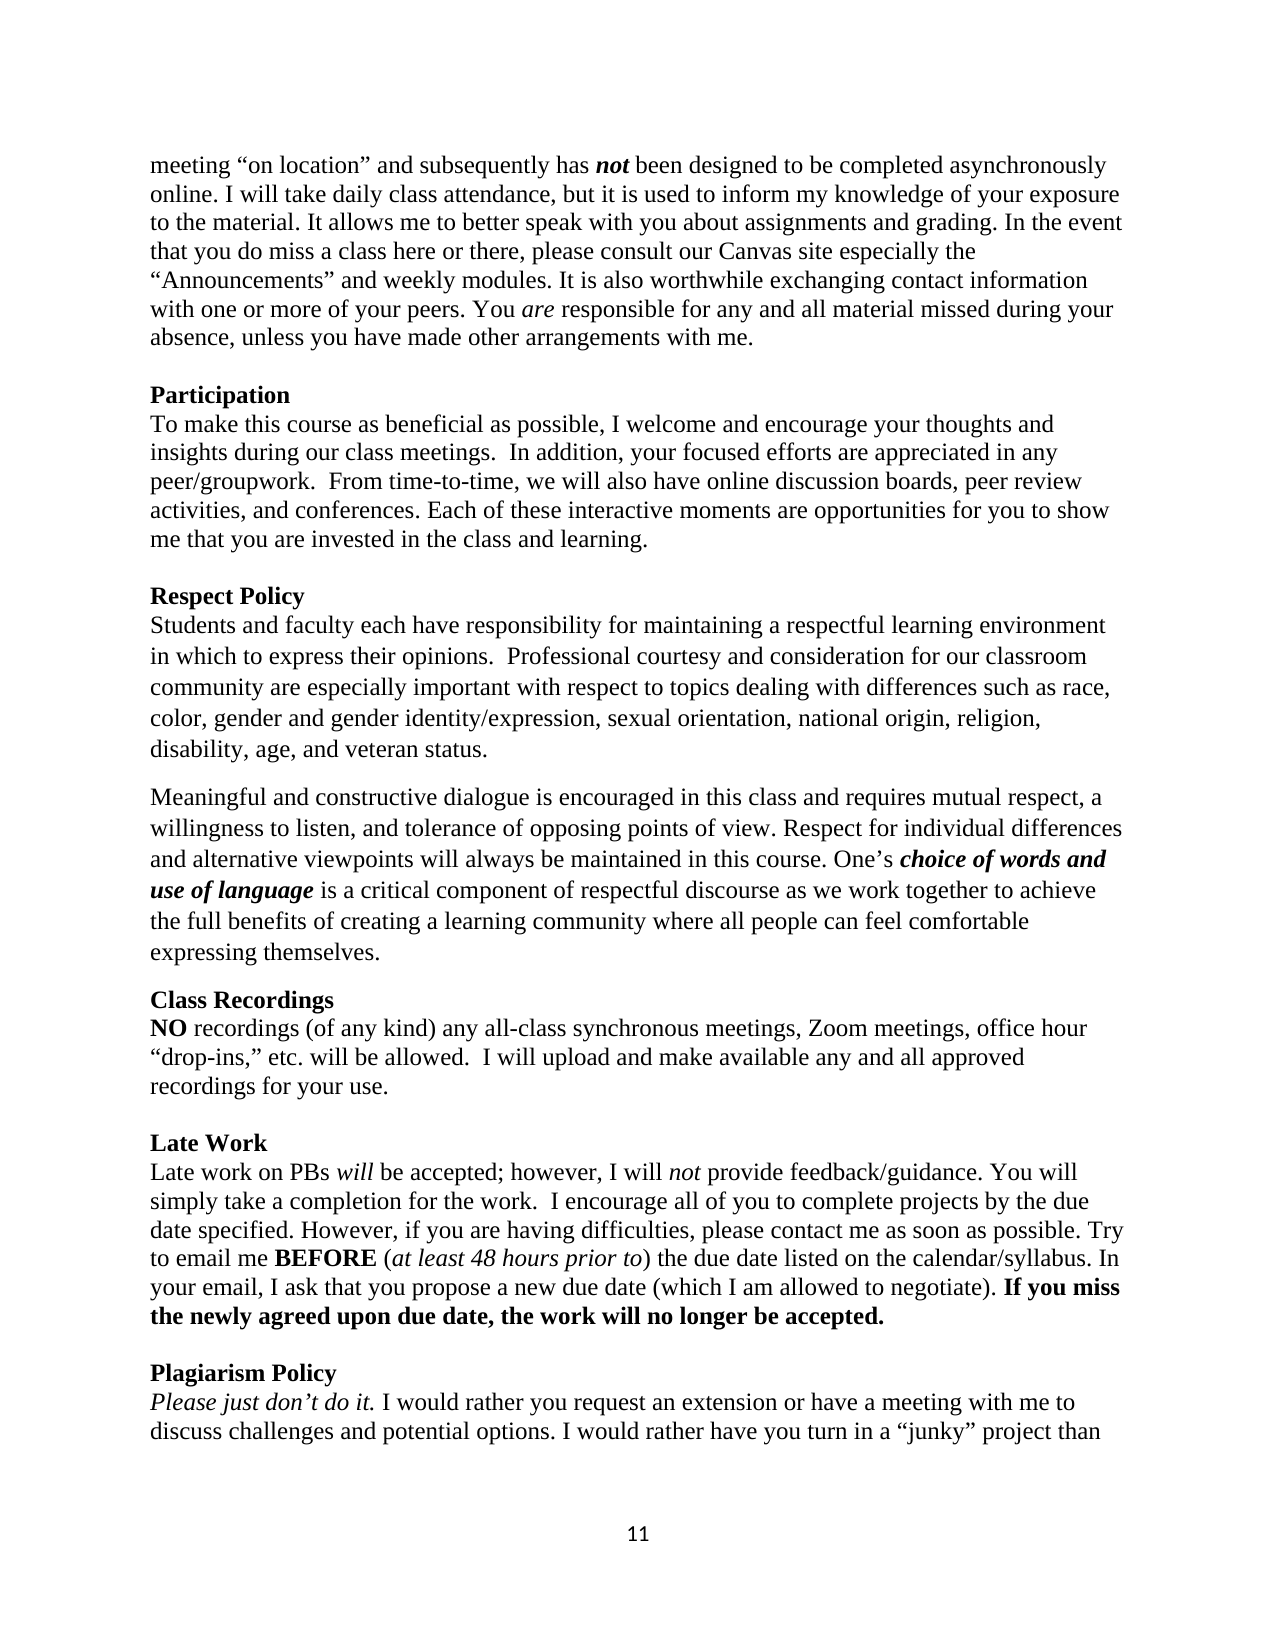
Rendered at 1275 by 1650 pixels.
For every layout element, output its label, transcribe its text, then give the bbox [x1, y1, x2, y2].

text Meaningful and constructive dialogue is encouraged in this class and requires mutual respect, a willingness to listen, and tolerance of opposing points of view. Respect for individual differences and alternative viewpoints will always be maintained in this course. One’s choice of words and use of language is a critical component of respectful discourse as we work together to achieve the full benefits of creating a learning community where all people can feel comfortable expressing themselves. [150, 782, 1125, 966]
text Plagiarism Policy [150, 1358, 1125, 1387]
text To make this course as beneficial as possible, I welcome and encourage your thoughts and insights during our class meetings. In addition, your focused efforts are appreciated in any peer/groupwork. From time-to-time, we will also have online discussion boards, peer review activities, and conferences. Each of these interactive moments are opportunities for you to show me that you are invested in the class and learning. [150, 409, 1125, 552]
text NO recordings (of any kind) any all-class synchronous meetings, Zoom meetings, office hour “drop-ins,” etc. will be allowed. I will upload and make available any and all approved recordings for your use. [150, 1013, 1125, 1100]
text Students and faculty each have responsibility for maintaining a respectful learning environment in which to express their opinions. Professional courtesy and consideration for our classroom community are especially important with respect to topics dealing with differences such as race, color, gender and gender identity/expression, sexual orientation, national origin, religion, disability, age, and veteran status. [150, 610, 1125, 763]
text Late work on PBs will be accepted; however, I will not provide feedback/guidance. You will simply take a completion for the work. I encourage all of you to complete projects by the due date specified. However, if you are having difficulties, please contact me as soon as possible. Try to email me BEFORE (at least 48 hours prior to) the due date listed on the calendar/syllabus. In your email, I ask that you propose a new due date (which I am allowed to negotiate). If you miss the newly agreed upon due date, the work will no longer be accepted. [150, 1157, 1125, 1330]
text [150, 1387, 1125, 1445]
text Late Work [150, 1128, 1125, 1157]
text Class Recordings [150, 985, 1125, 1013]
text Respect Policy [150, 581, 1125, 610]
text Participation [150, 380, 1125, 409]
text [150, 150, 1125, 351]
